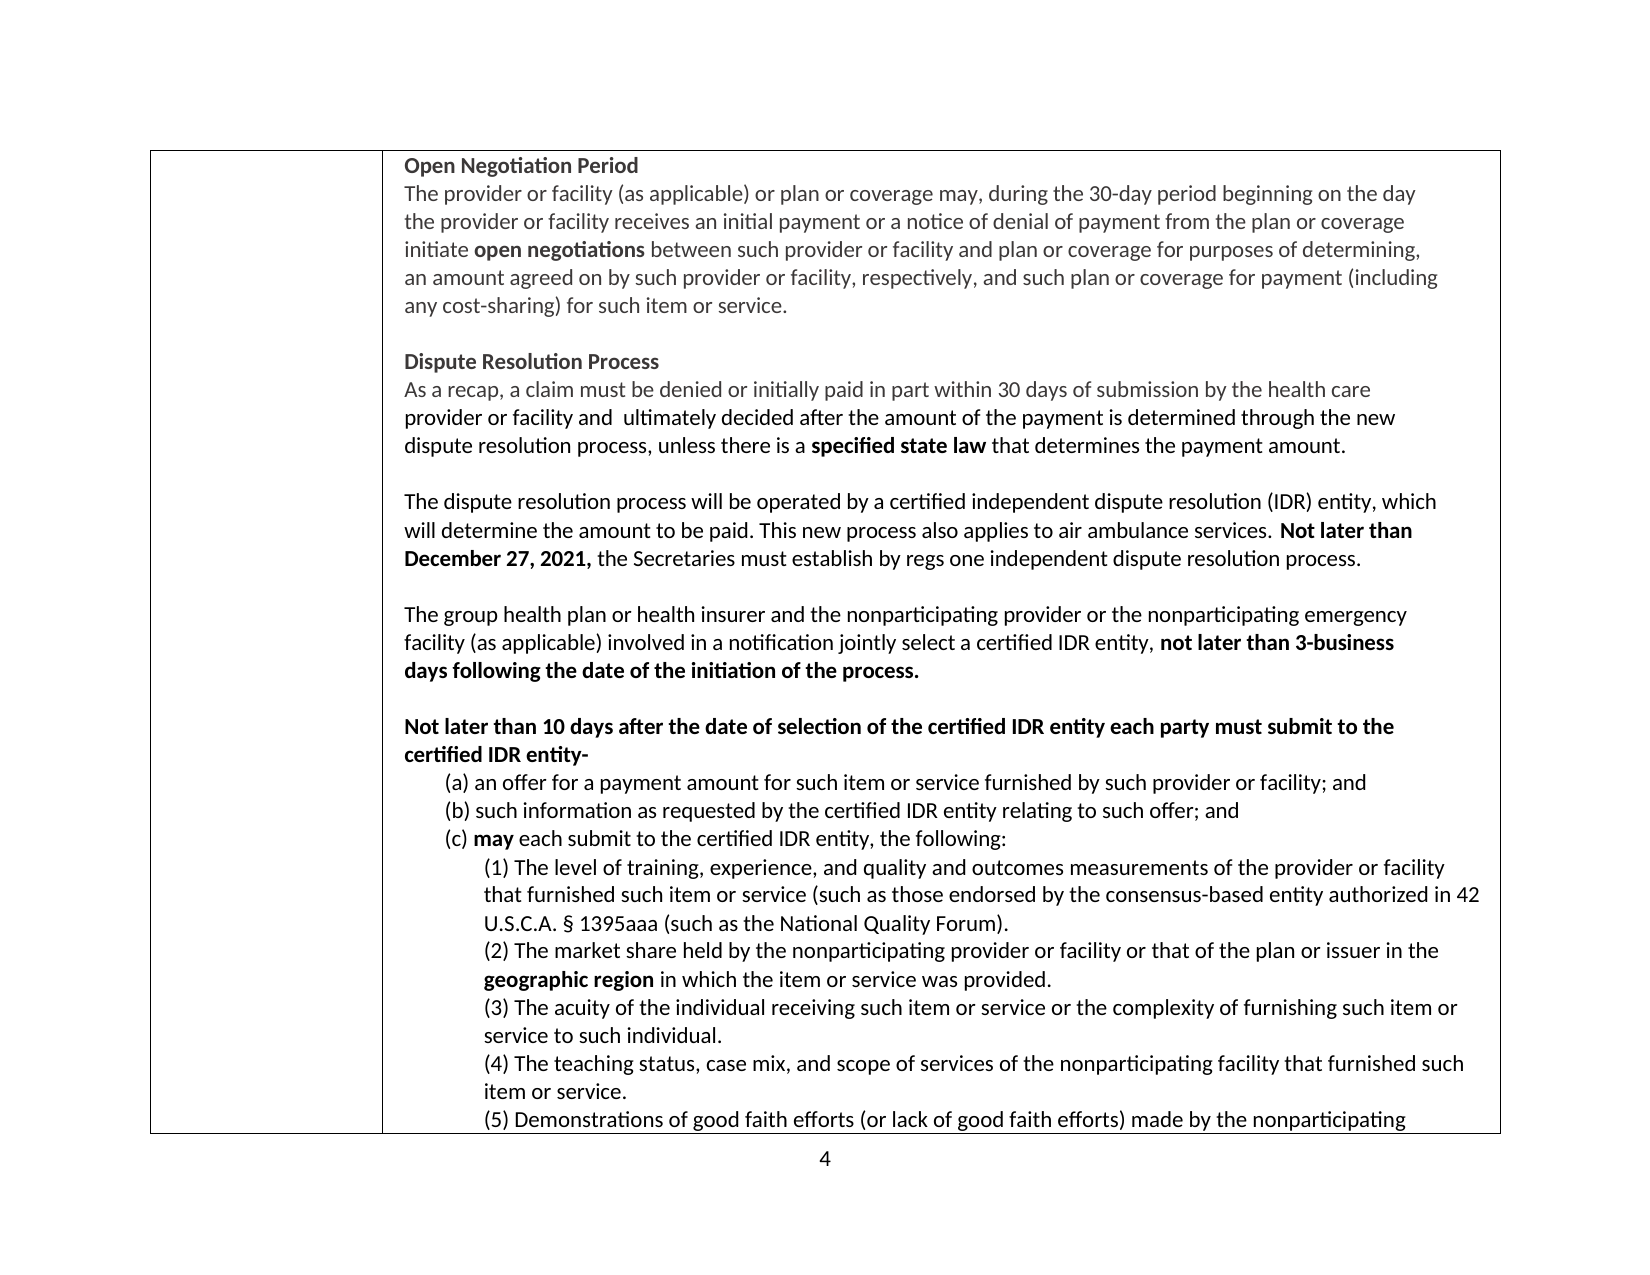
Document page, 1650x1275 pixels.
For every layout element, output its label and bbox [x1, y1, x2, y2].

table_cell [383, 151, 1500, 1133]
table_cell [151, 151, 382, 1133]
